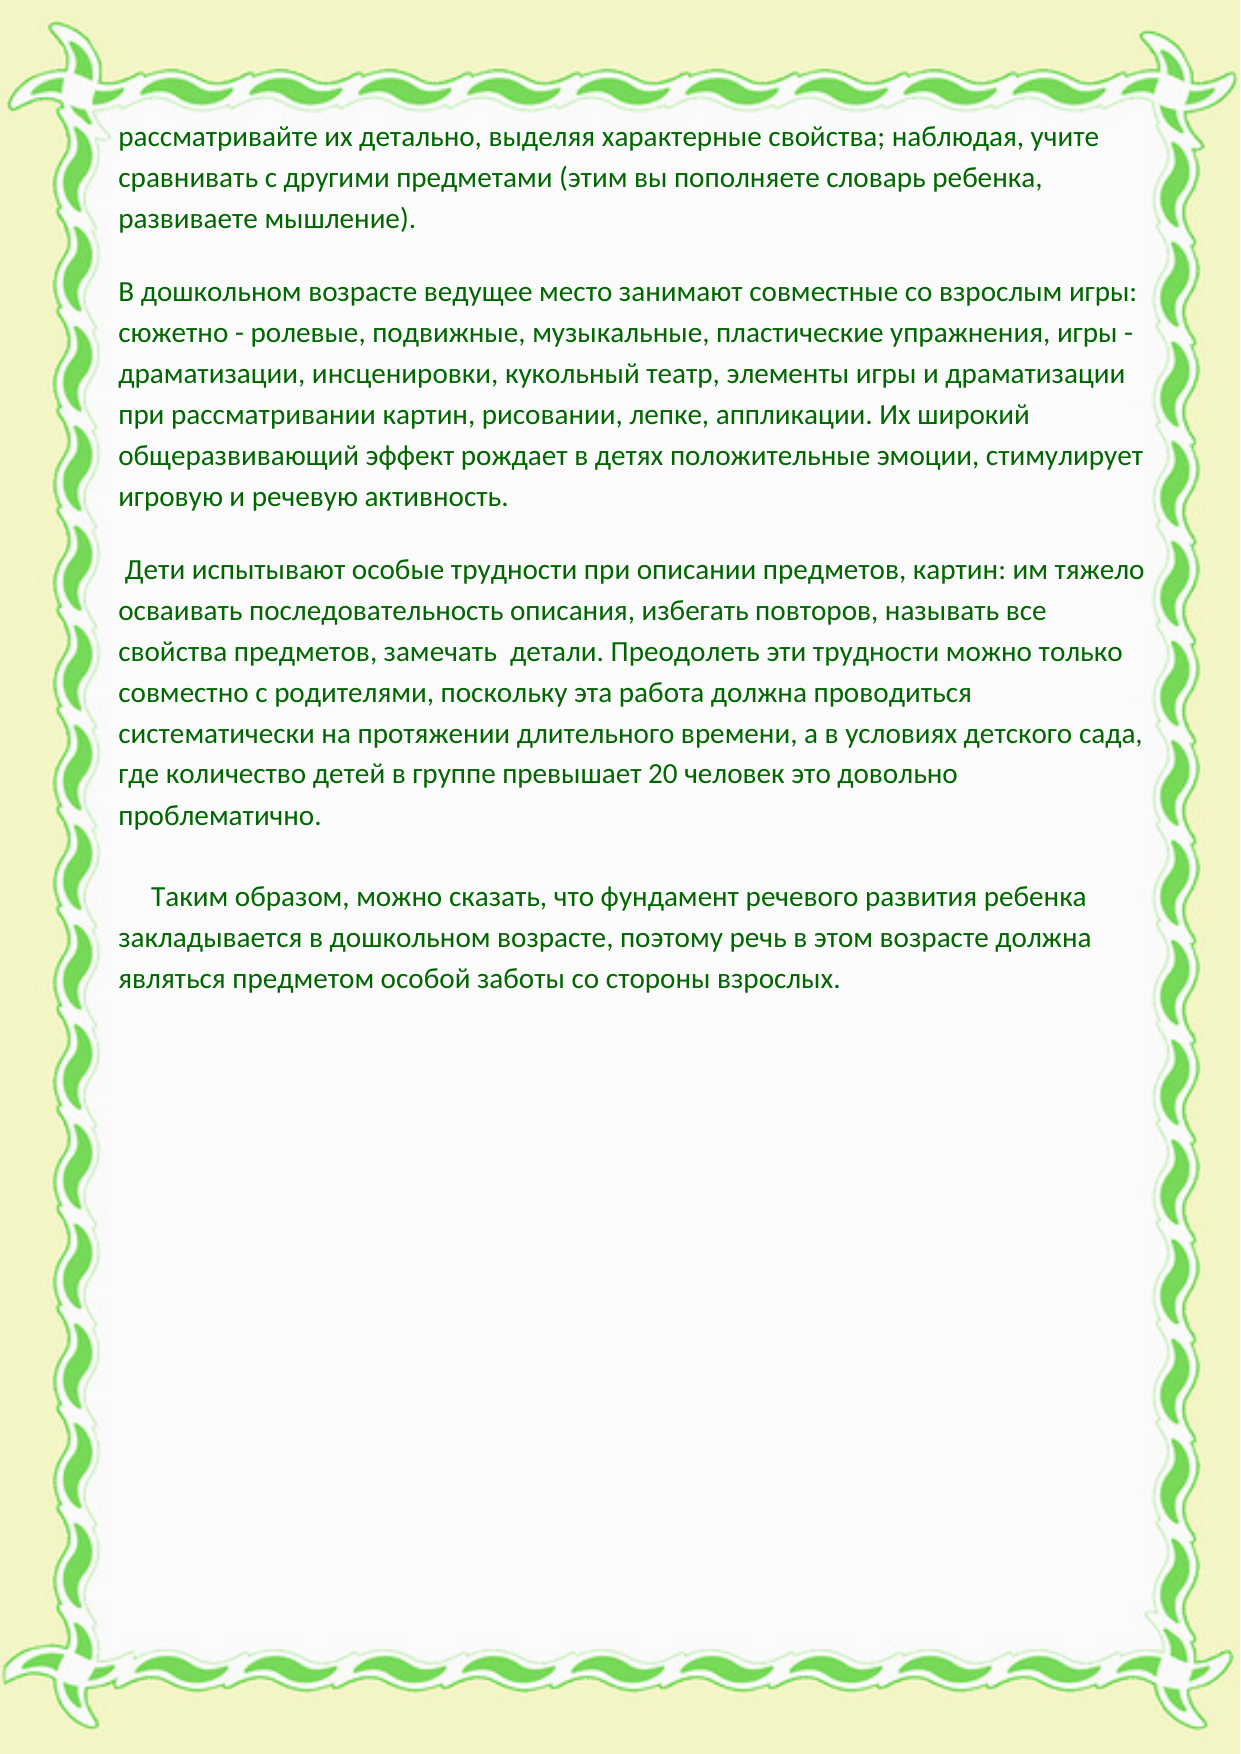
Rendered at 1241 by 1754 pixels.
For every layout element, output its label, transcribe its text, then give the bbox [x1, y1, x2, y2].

text В дошкольном возрасте ведущее место занимают совместные со взрослым игры: сюжетно - ролевые, подвижные, музыкальные, пластические упражнения, игры - драматизации, инсценировки, кукольный театр, элементы игры и драматизации при рассматривании картин, рисовании, лепке, аппликации. Их широкий общеразвивающий эффект рождает в детях положительные эмоции, стимулирует игровую и речевую активность. [118, 273, 1152, 513]
picture [0, 0, 1241, 1754]
text свойства предметов, замечать детали. Преодолеть эти трудности можно только совместно с родителями, поскольку эта работа должна проводиться систематически на протяжении длительного времени, а в условиях детского сада, где количество детей в группе превышает 20 человек это довольно проблематично. [118, 633, 1152, 832]
text Дети испытывают особые трудности при описании предметов, картин: им тяжело осваивать последовательность описания, избегать повторов, называть все [118, 551, 1152, 627]
text Таким образом, можно сказать, что фундамент речевого развития ребенка закладывается в дошкольном возрасте, поэтому речь в этом возрасте должна являться предметом особой заботы со стороны взрослых. [118, 878, 1152, 996]
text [118, 118, 1152, 236]
